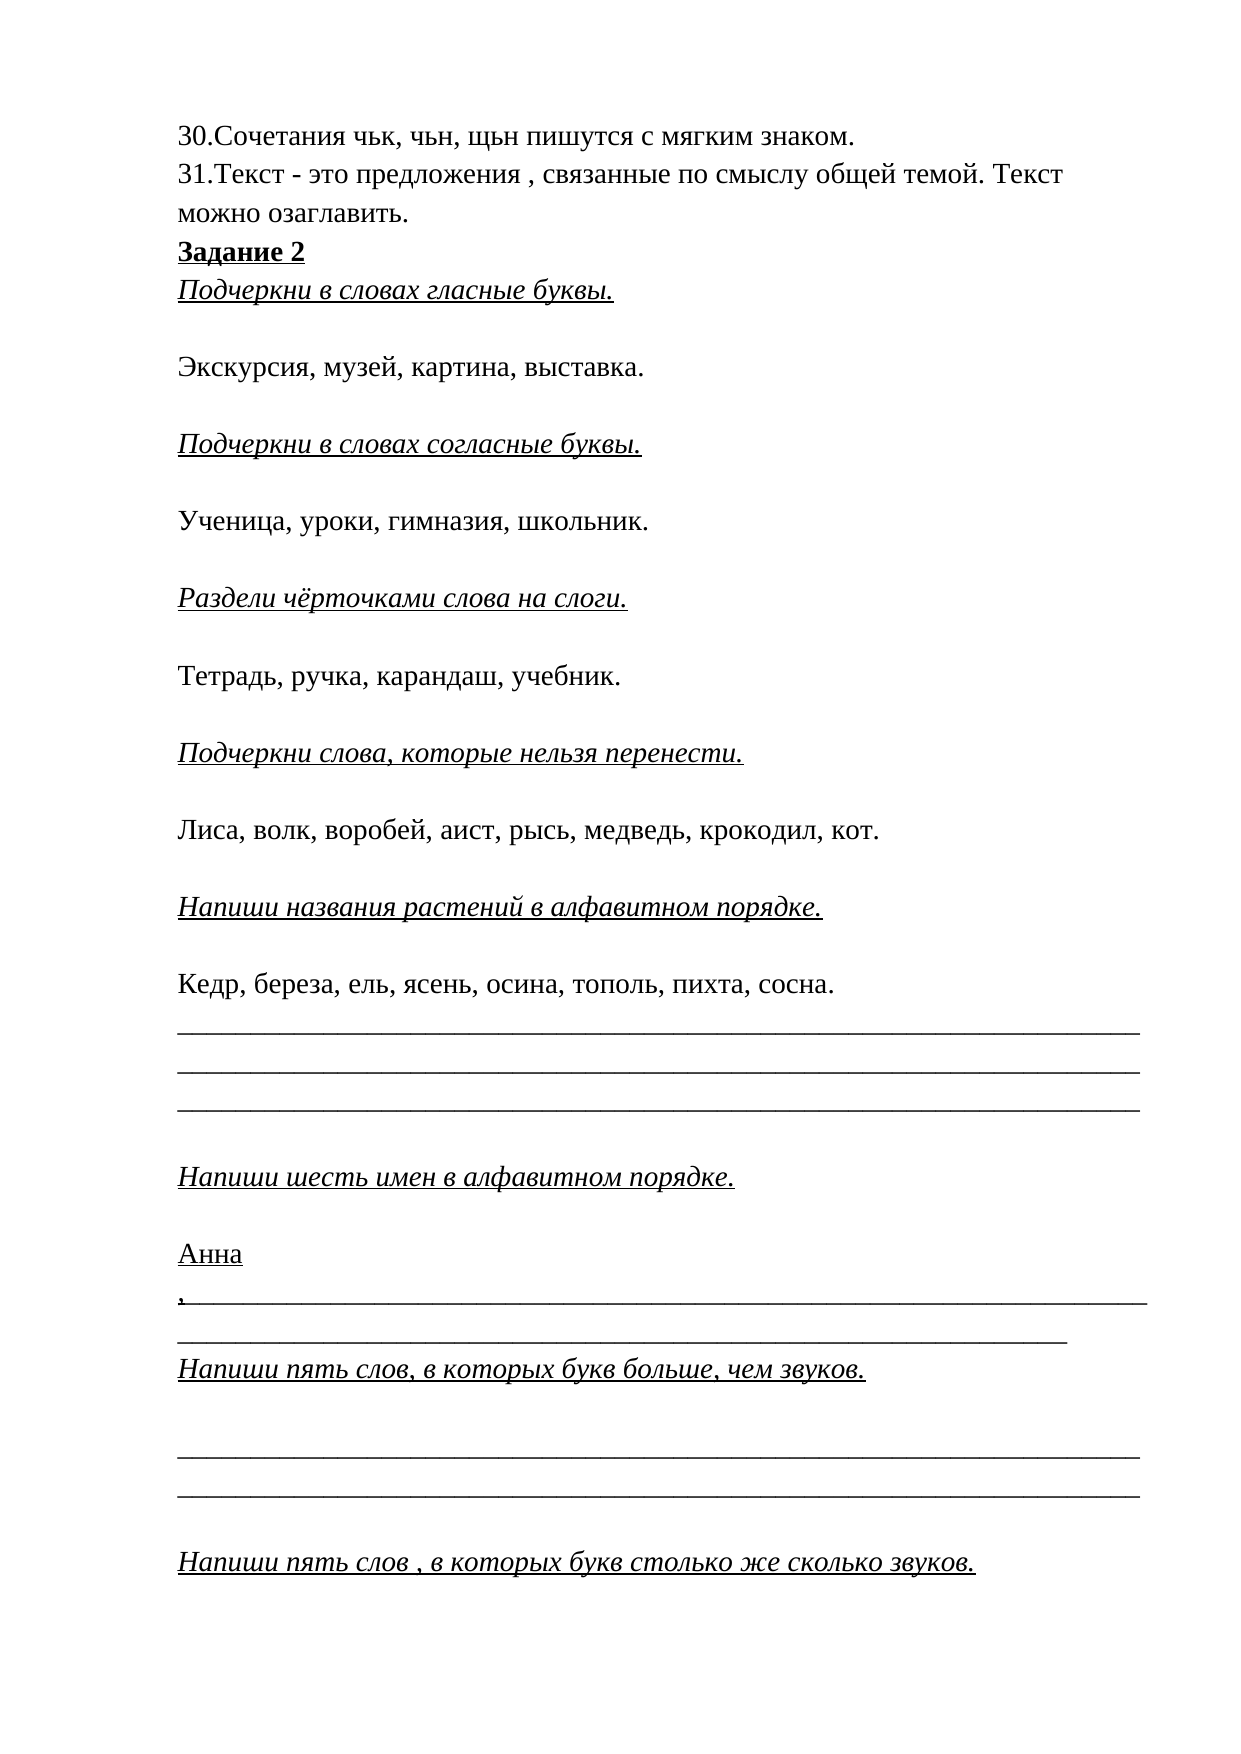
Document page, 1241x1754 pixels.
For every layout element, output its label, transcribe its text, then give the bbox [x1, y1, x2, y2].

text Подчеркни слова, которые нельзя перенести. [177, 735, 1152, 768]
text ______________________________________________________________________________________________________________________________________________________________________________________________________ [177, 1004, 1152, 1115]
text Подчеркни в словах гласные буквы. [177, 272, 1152, 306]
text Напиши названия растений в алфавитном порядке. [177, 889, 1152, 922]
text 30.Сочетания чьк, чьн, щьн пишутся с мягким знаком. [177, 118, 1152, 152]
text 31.Текст - это предложения , связанные по смыслу общей темой. Текст можно озаглавить. [177, 157, 1152, 229]
text Напиши пять слов , в которых букв столько же сколько звуков. [177, 1544, 1152, 1578]
text Экскурсия, музей, картина, выставка. [177, 349, 1152, 383]
text Кедр, береза, ель, ясень, осина, тополь, пихта, сосна. [177, 966, 1152, 999]
text Задание 2 [177, 234, 1152, 267]
text Раздели чёрточками слова на слоги. [177, 581, 1152, 614]
text Напиши пять слов, в которых букв больше, чем звуков. [177, 1351, 1152, 1385]
text Лиса, волк, воробей, аист, рысь, медведь, крокодил, кот. [177, 812, 1152, 845]
text Напиши шесть имен в алфавитном порядке. [177, 1159, 1152, 1192]
text Подчеркни в словах согласные буквы. [177, 426, 1152, 460]
text Тетрадь, ручка, карандаш, учебник. [177, 658, 1152, 691]
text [177, 1428, 1152, 1501]
text Анна,_______________________________________________________________________________________________________________________________ [177, 1236, 1152, 1346]
text Ученица, уроки, гимназия, школьник. [177, 503, 1152, 537]
